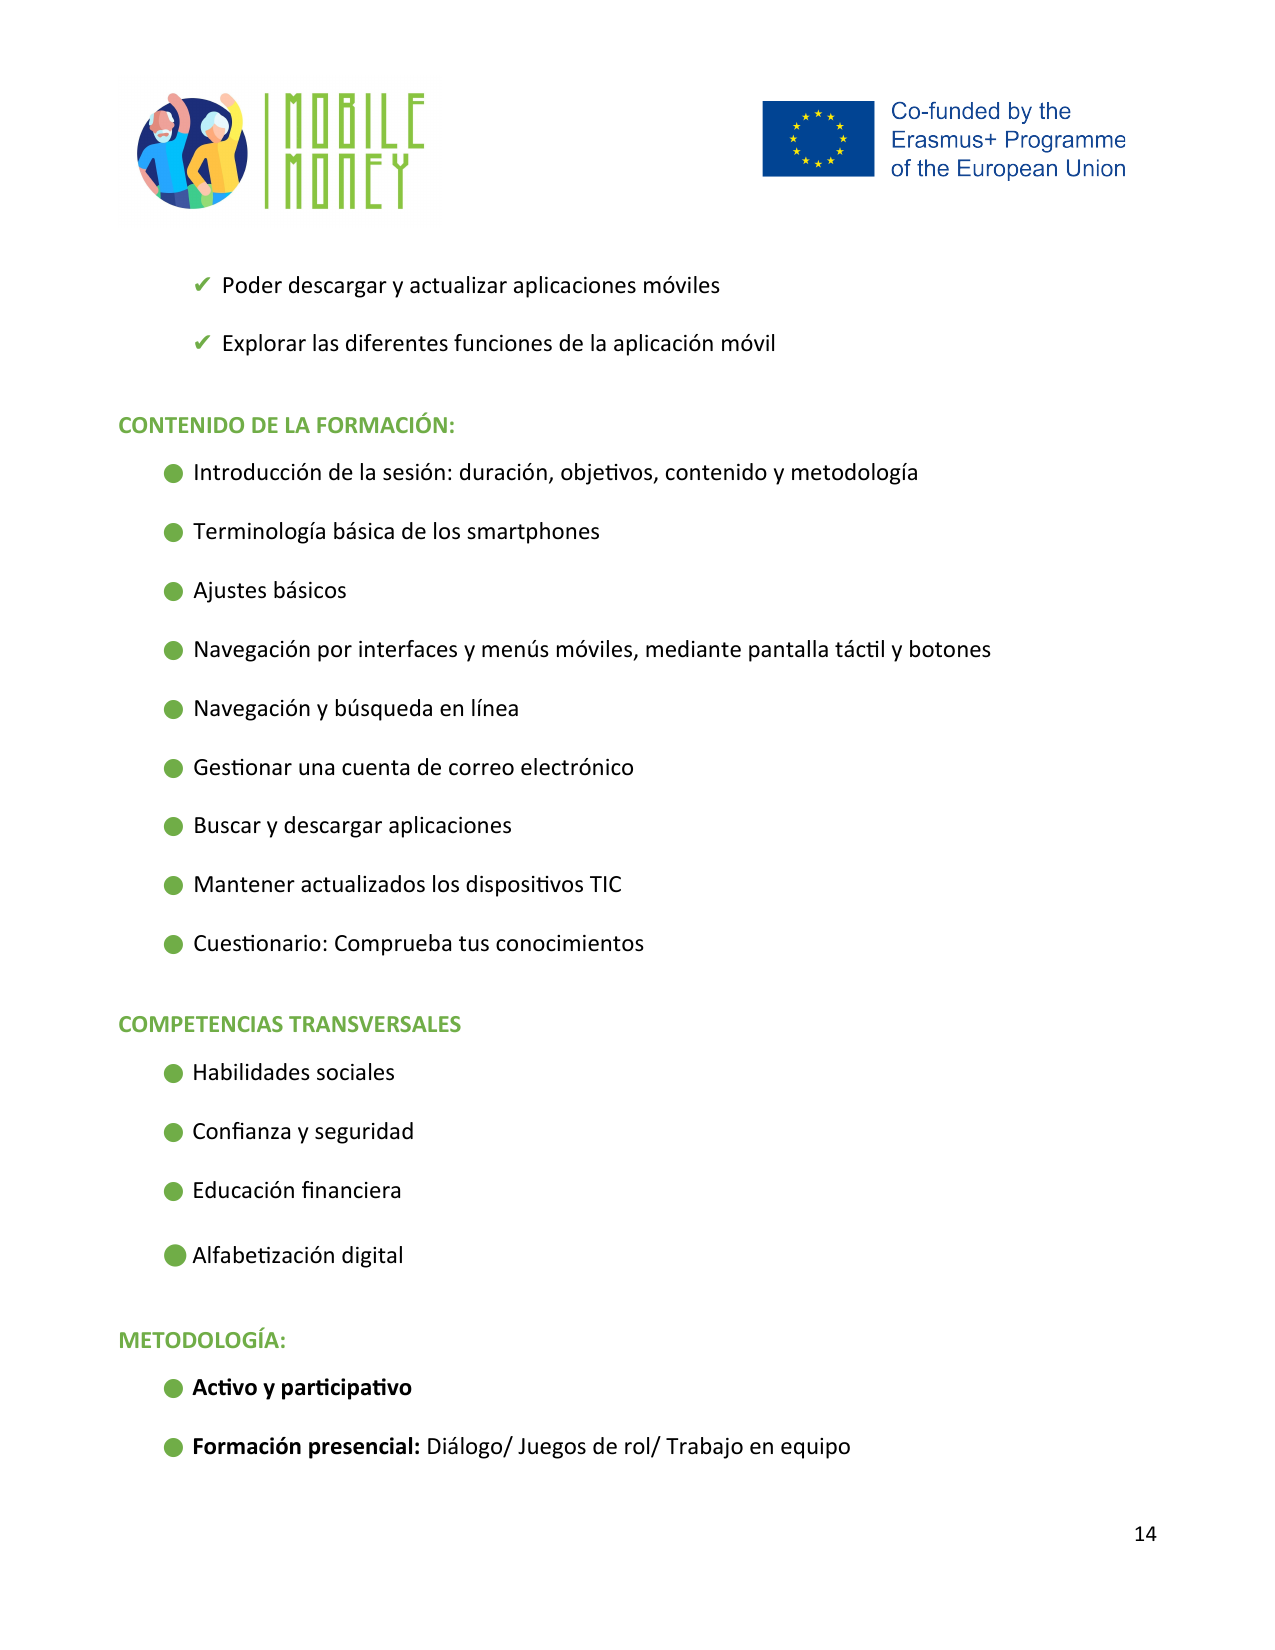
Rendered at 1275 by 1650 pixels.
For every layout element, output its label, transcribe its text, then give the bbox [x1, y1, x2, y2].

list Navegación por interfaces y menús móviles, mediante pantalla táctil y botones [118, 620, 1157, 672]
list Mantener actualizados los dispositivos TIC [118, 856, 1157, 907]
text CONTENIDO DE LA FORMACIÓN: [118, 409, 1157, 439]
list Explorar las diferentes funciones de la aplicación móvil [118, 315, 1157, 366]
text METODOLOGÍA: [118, 1324, 1157, 1354]
list Alfabetización digital [118, 1220, 1157, 1280]
list Habilidades sociales [118, 1043, 1157, 1095]
list Ajustes básicos [118, 561, 1157, 613]
list Confianza y seguridad [118, 1102, 1157, 1153]
list Educación financiera [118, 1161, 1157, 1212]
list Gestionar una cuenta de correo electrónico [118, 738, 1157, 789]
list Cuestionario: Comprueba tus conocimientos [118, 914, 1157, 966]
list Activo y participativo [118, 1359, 1157, 1410]
text COMPETENCIAS TRANSVERSALES [118, 1008, 1157, 1039]
list Poder descargar y actualizar aplicaciones móviles [118, 256, 1157, 307]
list Buscar y descargar aplicaciones [118, 797, 1157, 848]
picture [118, 75, 443, 228]
list Introducción de la sesión: duración, objetivos, contenido y metodología [118, 444, 1157, 495]
list Formación presencial: Diálogo/ Juegos de rol/ Trabajo en equipo [118, 1418, 1157, 1469]
list Terminología básica de los smartphones [118, 503, 1157, 554]
list Navegación y búsqueda en línea [118, 679, 1157, 730]
picture [762, 101, 1125, 181]
